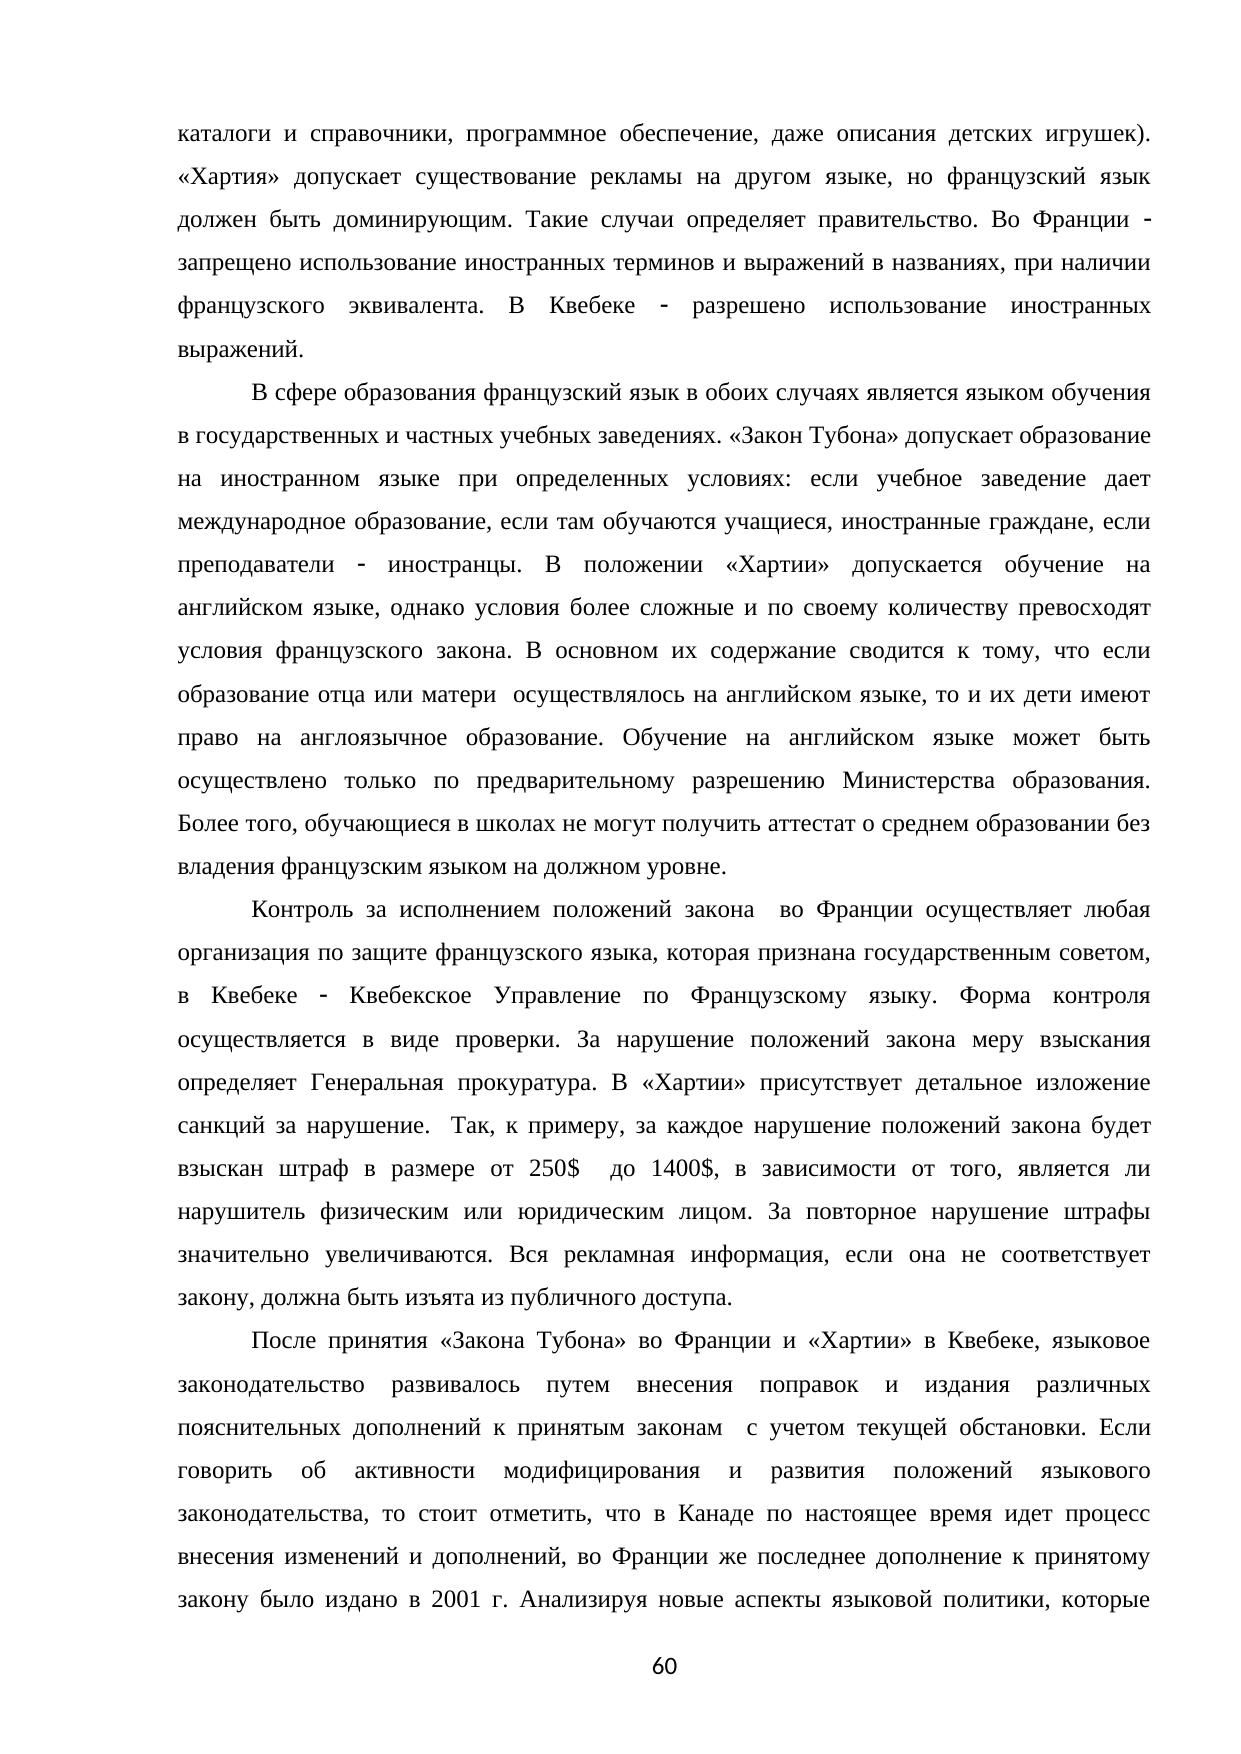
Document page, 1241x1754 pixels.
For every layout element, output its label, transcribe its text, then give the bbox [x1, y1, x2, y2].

text В сфере образования французский язык в обоих случаях является языком обучения в государственных и частных учебных заведениях. «Закон Тубона» допускает образование на иностранном языке при определенных условиях: если учебное заведение дает международное образование, если там обучаются учащиеся, иностранные граждане, если преподаватели иностранцы. В положении «Хартии» допускается обучение на английском языке, однако условия более сложные и по своему количеству превосходят условия французского закона. В основном их содержание сводится к тому, что если образование отца или матери осуществлялось на английском языке, то и их дети имеют право на англоязычное образование. Обучение на английском языке может быть осуществлено только по предварительному разрешению Министерства образования. Более того, обучающиеся в школах не могут получить аттестат о среднем образовании без владения французским языком на должном уровне. [177, 377, 1152, 880]
text Контроль за исполнением положений закона во Франции осуществляет любая организация по защите французского языка, которая признана государственным советом, в Квебеке Квебекское Управление по Французскому языку. Форма контроля осуществляется в виде проверки. За нарушение положений закона меру взыскания определяет Генеральная прокуратура. В «Хартии» присутствует детальное изложение санкций за нарушение. Так, к примеру, за каждое нарушение положений закона будет взыскан штраф в размере от 250$ до 1400$, в зависимости от того, является ли нарушитель физическим или юридическим лицом. За повторное нарушение штрафы значительно увеличиваются. Вся рекламная информация, если она не соответствует закону, должна быть изъята из публичного доступа. [177, 894, 1152, 1311]
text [177, 118, 1152, 362]
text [177, 1326, 1152, 1613]
